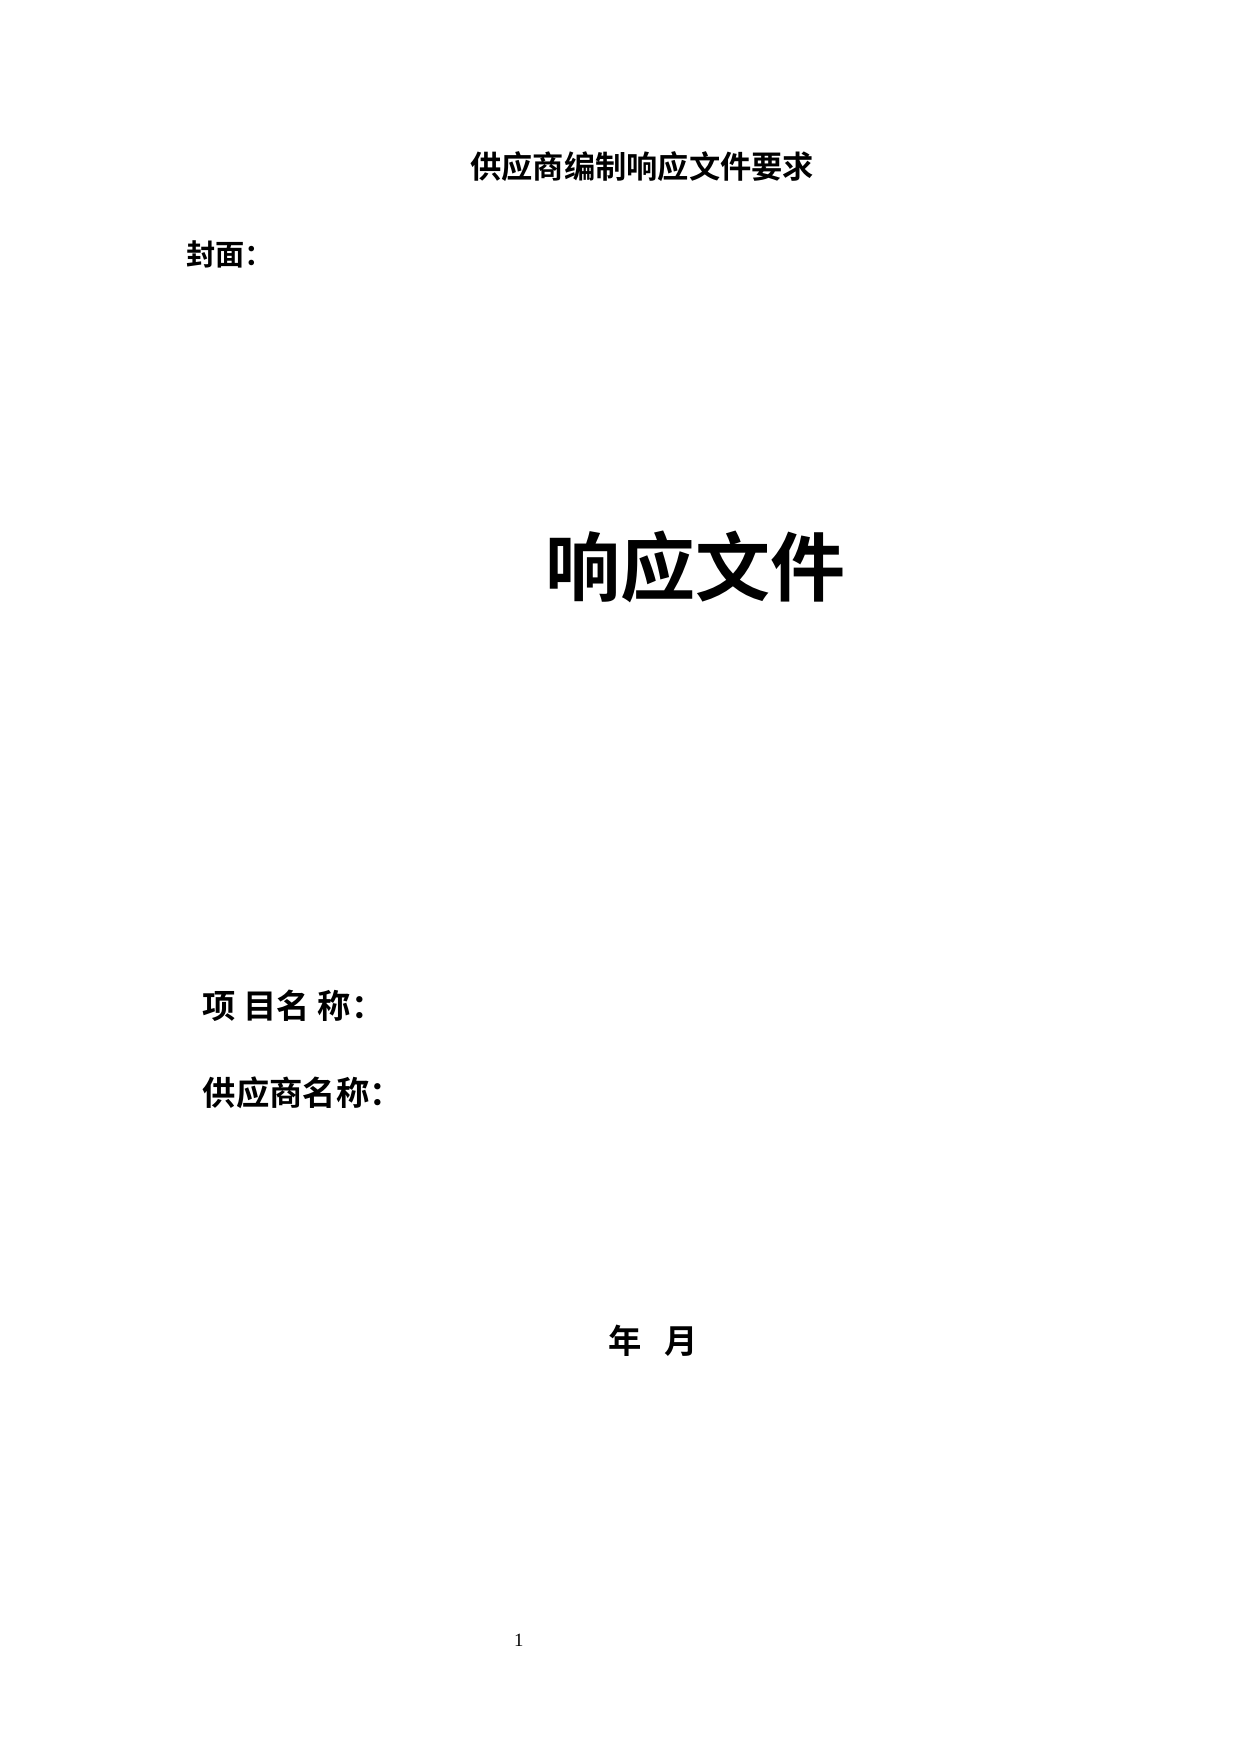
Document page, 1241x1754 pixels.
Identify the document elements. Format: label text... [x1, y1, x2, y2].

text 年 月 [136, 1319, 1104, 1362]
text 供应商名称： [136, 1066, 1104, 1114]
subtitle 供应商编制响应文件要求 [136, 147, 1104, 186]
text 响应文件 [136, 508, 1104, 617]
text 封面： [136, 231, 1104, 273]
text 项 目名 称： [136, 980, 1104, 1028]
